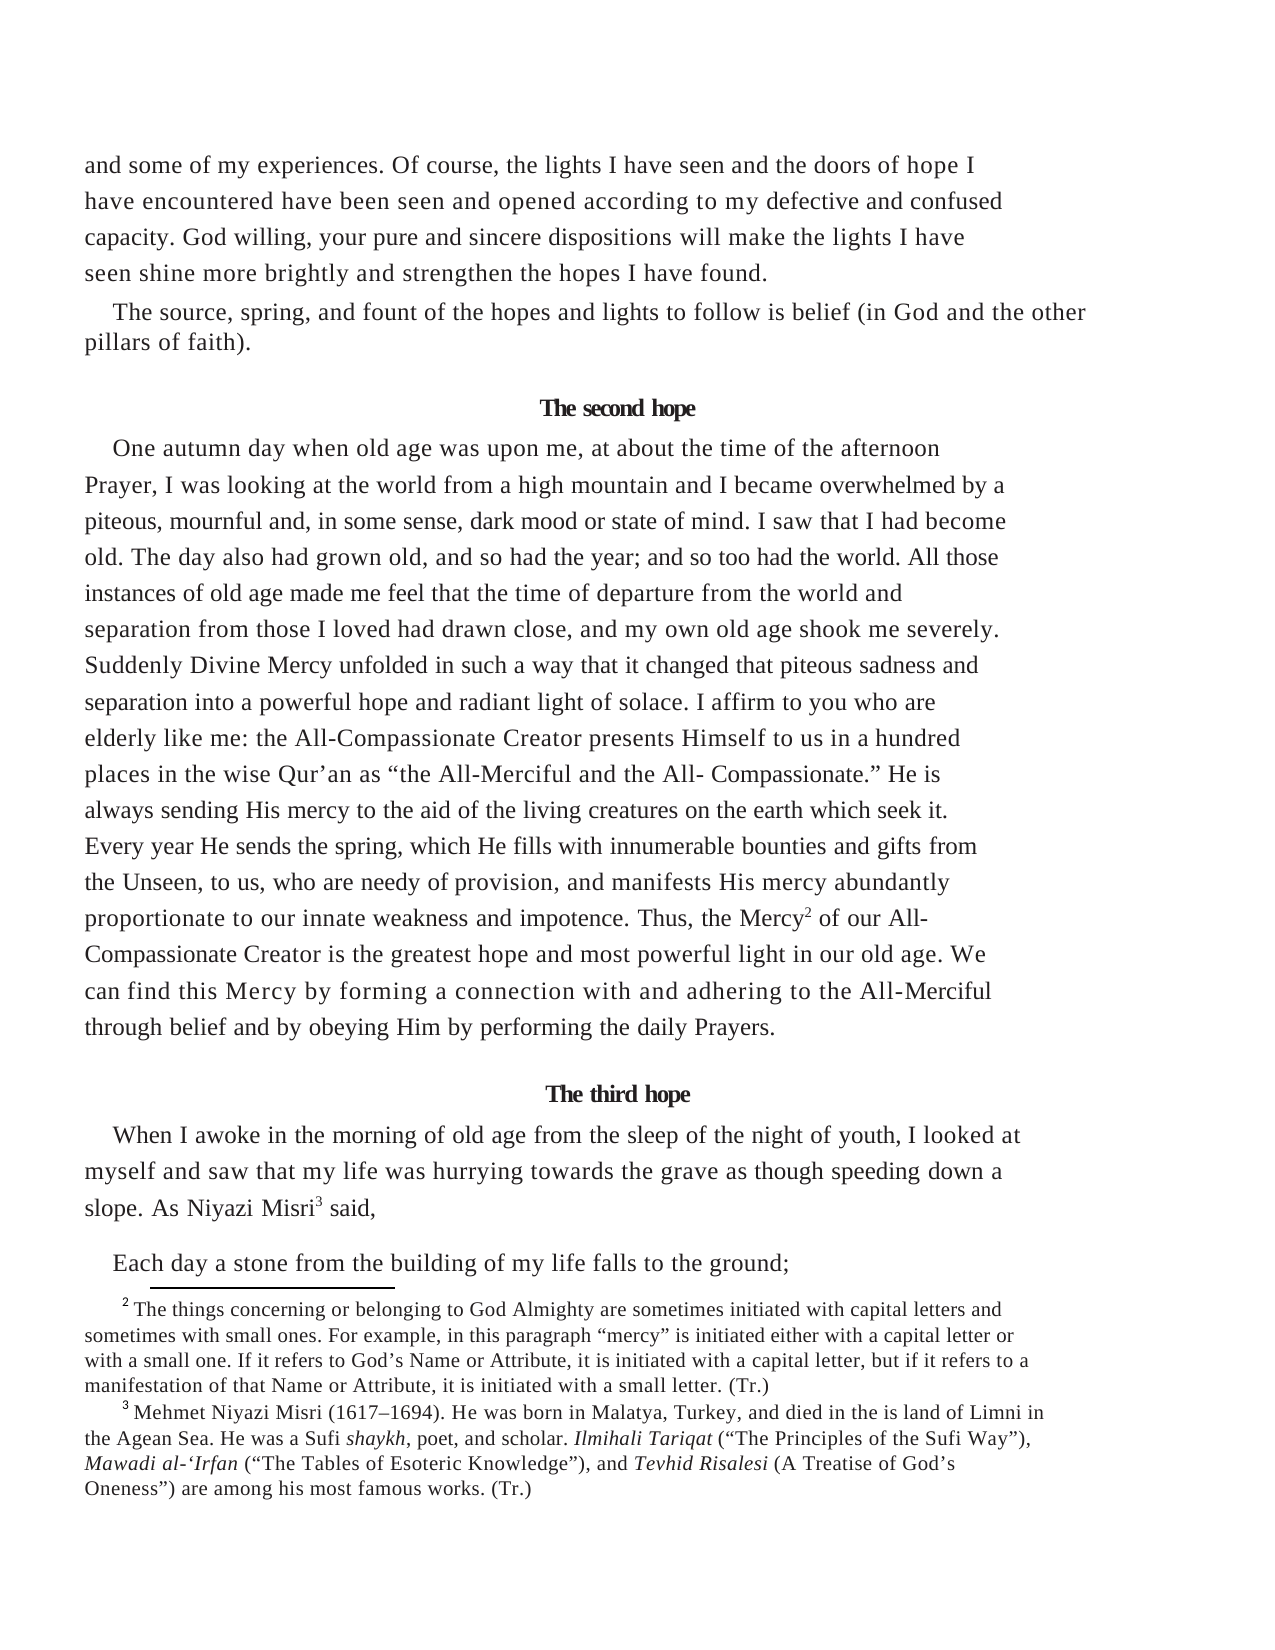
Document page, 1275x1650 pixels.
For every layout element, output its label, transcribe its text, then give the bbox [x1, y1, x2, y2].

text The second hope [84, 393, 1125, 422]
text Each day a stone from the building of my life falls to the ground; [84, 1248, 1125, 1277]
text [84, 150, 1012, 287]
text One autumn day when old age was upon me, at about the time of the afternoon Prayer, I was looking at the world from a high mountain and I became overwhelmed by a piteous, mournful and, in some sense, dark mood or state of mind. I saw that I had become old. The day also had grown old, and so had the year; and so too had the world. All those instances of old age made me feel that the time of departure from the world and separation from those I loved had drawn close, and my own old age shook me severely. Suddenly Divine Mercy unfolded in such a way that it changed that piteous sadness and separation into a powerful hope and radiant light of solace. I affirm to you who are elderly like me: the All-Compassionate Creator presents Himself to us in a hundred places in the wise Qur’an as “the All-Merciful and the All- Compassionate.” He is always sending His mercy to the aid of the living creatures on the earth which seek it. Every year He sends the spring, which He fills with innumerable bounties and gifts from the Unseen, to us, who are needy of provision, and manifests His mercy abundantly proportionate to our innate weakness and impotence. Thus, the Mercy of our All-Compassionate Creator is the greatest hope and most powerful light in our old age. We can find this Mercy by forming a connection with and adhering to the All-Merciful through belief and by obeying Him by performing the daily Prayers. [84, 433, 1012, 1041]
text The third hope [84, 1079, 1125, 1108]
text The source, spring, and fount of the hopes and lights to follow is belief (in God and the other pillars of faith). [84, 297, 1125, 356]
text When I awoke in the morning of old age from the sleep of the night of youth, I looked at myself and saw that my life was hurrying towards the grave as though speeding down a slope. As Niyazi Misri said, [84, 1120, 1024, 1221]
